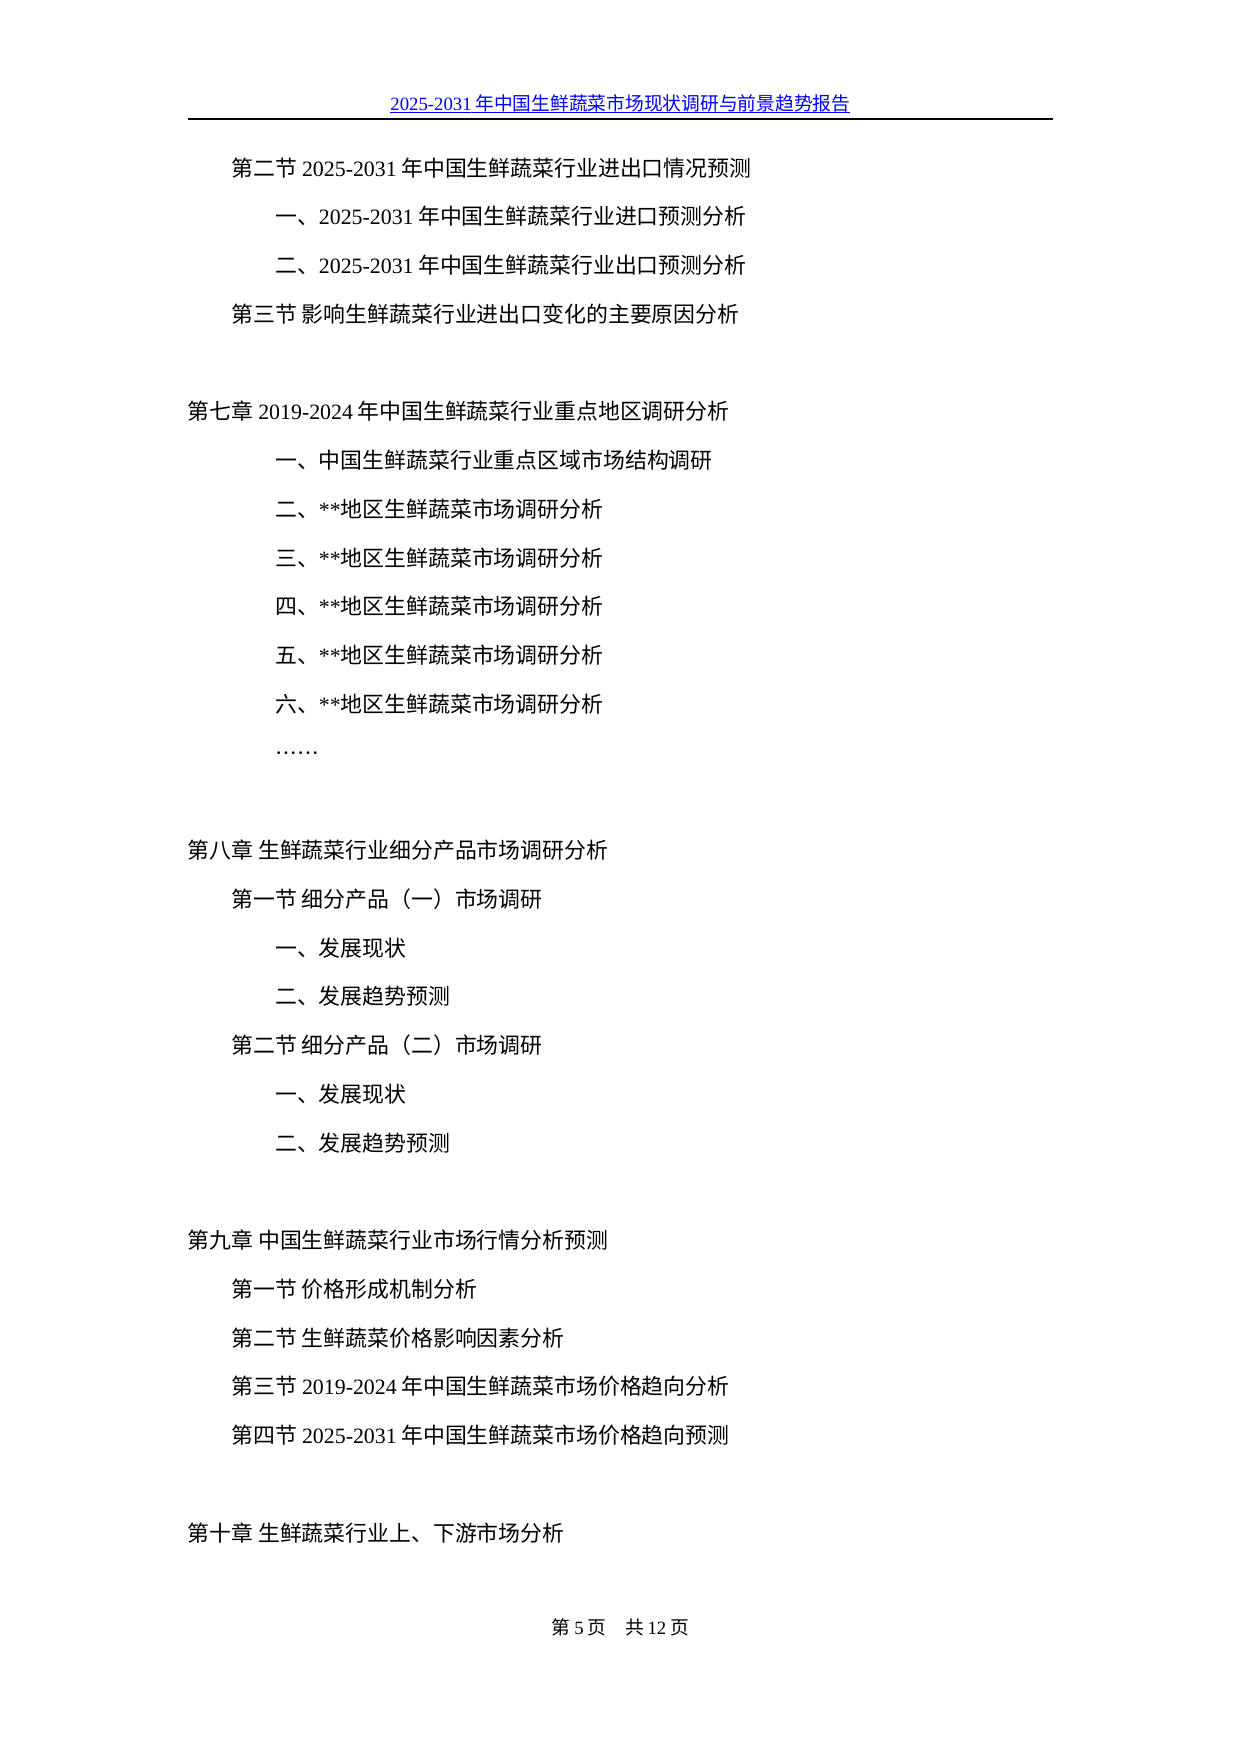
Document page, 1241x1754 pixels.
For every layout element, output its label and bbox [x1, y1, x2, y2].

text [187, 150, 1053, 1548]
